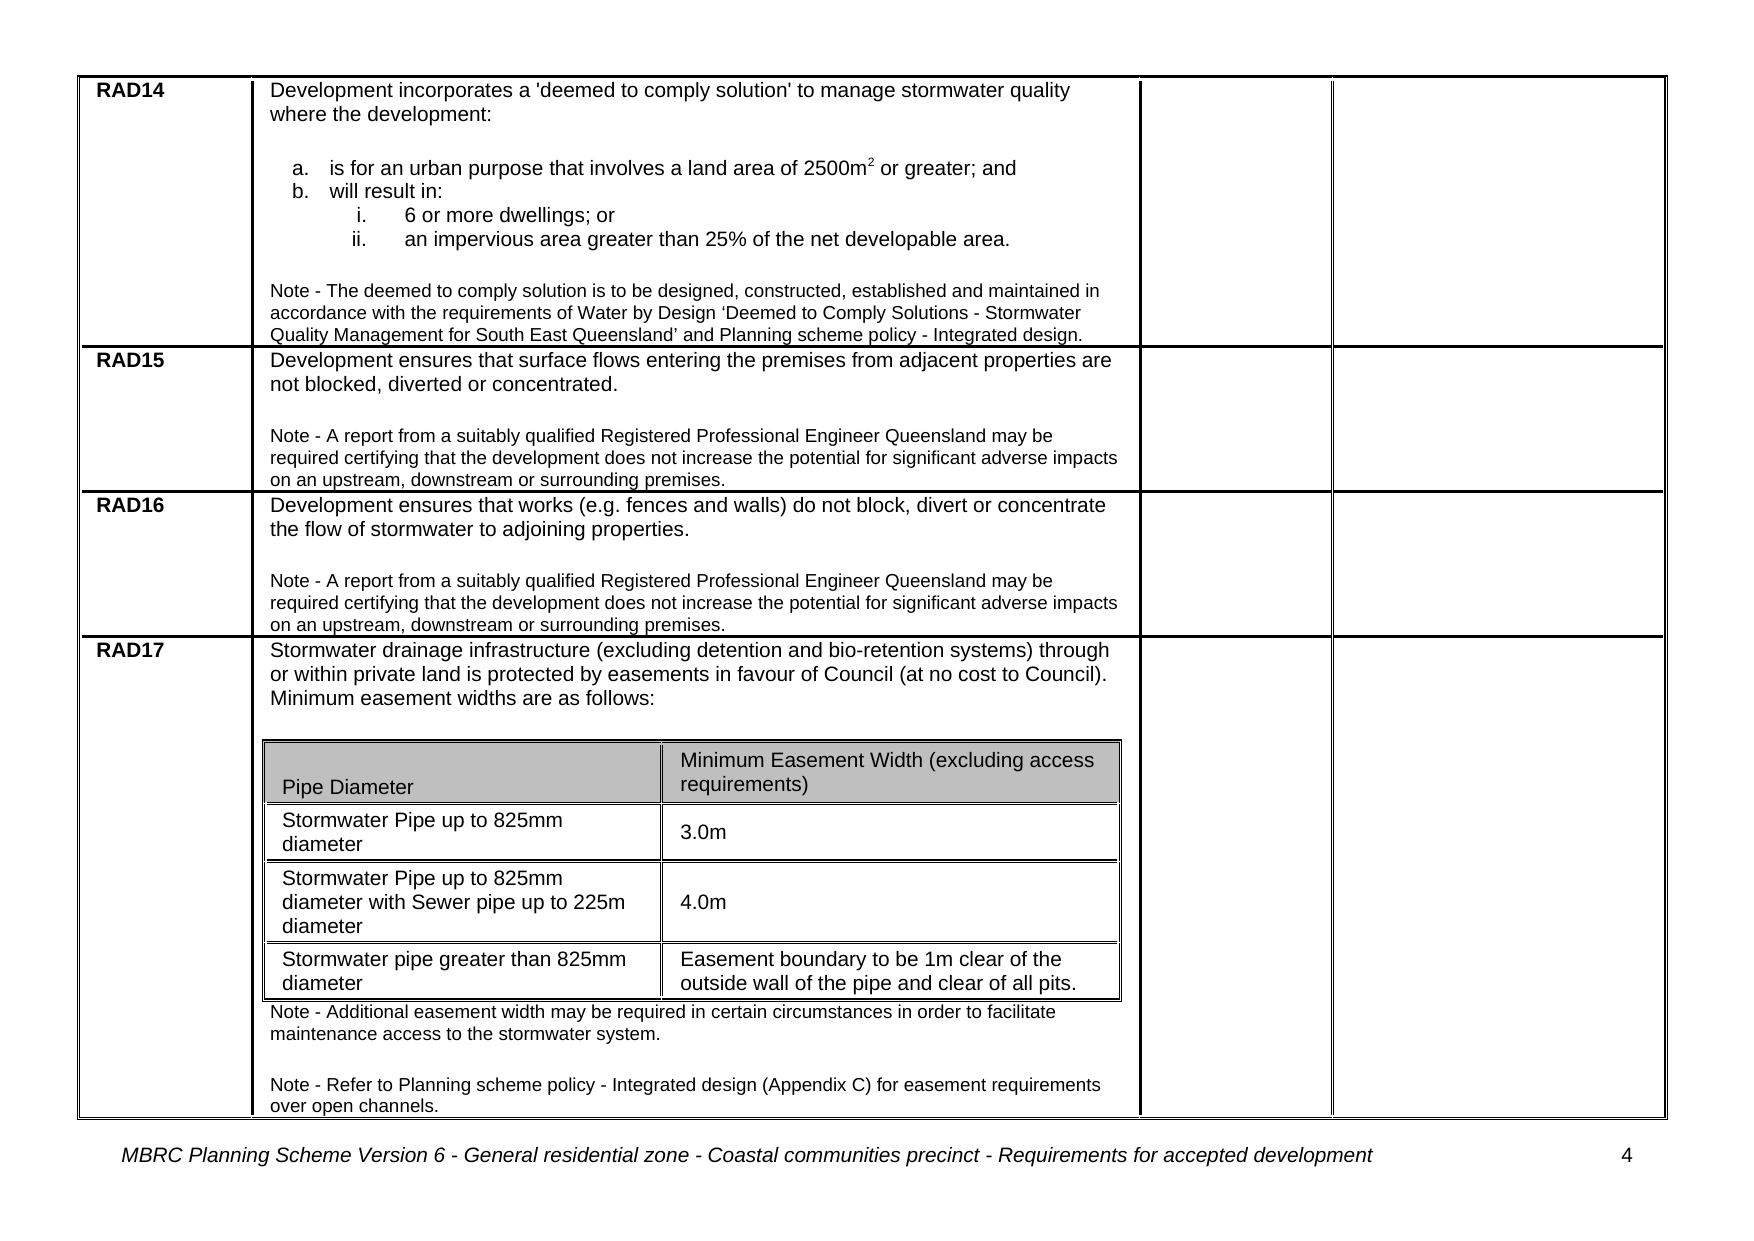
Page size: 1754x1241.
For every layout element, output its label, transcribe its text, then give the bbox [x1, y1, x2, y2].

table_cell RAD15 [80, 345, 251, 490]
table_cell [1334, 345, 1664, 490]
table_cell [1334, 490, 1664, 635]
table_cell RAD14 [80, 77, 252, 345]
table_cell Development incorporates a 'deemed to comply solution' to manage stormwater quality where the development: is for an urban purpose that involves a land area of 2500m2 or greater; and will result in: 6 or more dwellings; or an impervious area greater than 25% of the net developable area. Note - The deemed to comply solution is to be designed, constructed, established and maintained in accordance with the requirements of Water by Design ‘Deemed to Comply Solutions - Stormwater Quality Management for South East Queensland’ and Planning scheme policy - Integrated design. [252, 77, 1140, 345]
table_cell RAD16 [80, 490, 251, 635]
table_cell [1140, 638, 1333, 1117]
table_cell RAD17 [80, 635, 252, 1117]
table_cell [1333, 635, 1664, 1117]
table_cell Development ensures that surface flows entering the premises from adjacent properties are not blocked, diverted or concentrated. Note - A report from a suitably qualified Registered Professional Engineer Queensland may be required certifying that the development does not increase the potential for significant adverse impacts on an upstream, downstream or surrounding premises. [254, 348, 1139, 490]
table_cell Stormwater drainage infrastructure (excluding detention and bio-retention systems) through or within private land is protected by easements in favour of Council (at no cost to Council). Minimum easement widths are as follows: Note - Additional easement width may be required in certain circumstances in order to facilitate maintenance access to the stormwater system. Note - Refer to Planning scheme policy - Integrated design (Appendix C) for easement requirements over open channels. [252, 638, 1140, 1117]
table_cell [1140, 78, 1333, 345]
table_cell [1142, 493, 1331, 635]
table_cell Development ensures that works (e.g. fences and walls) do not block, divert or concentrate the flow of stormwater to adjoining properties. Note - A report from a suitably qualified Registered Professional Engineer Queensland may be required certifying that the development does not increase the potential for significant adverse impacts on an upstream, downstream or surrounding premises. [254, 493, 1139, 635]
table_cell [1333, 78, 1664, 345]
table_cell [1142, 348, 1331, 490]
